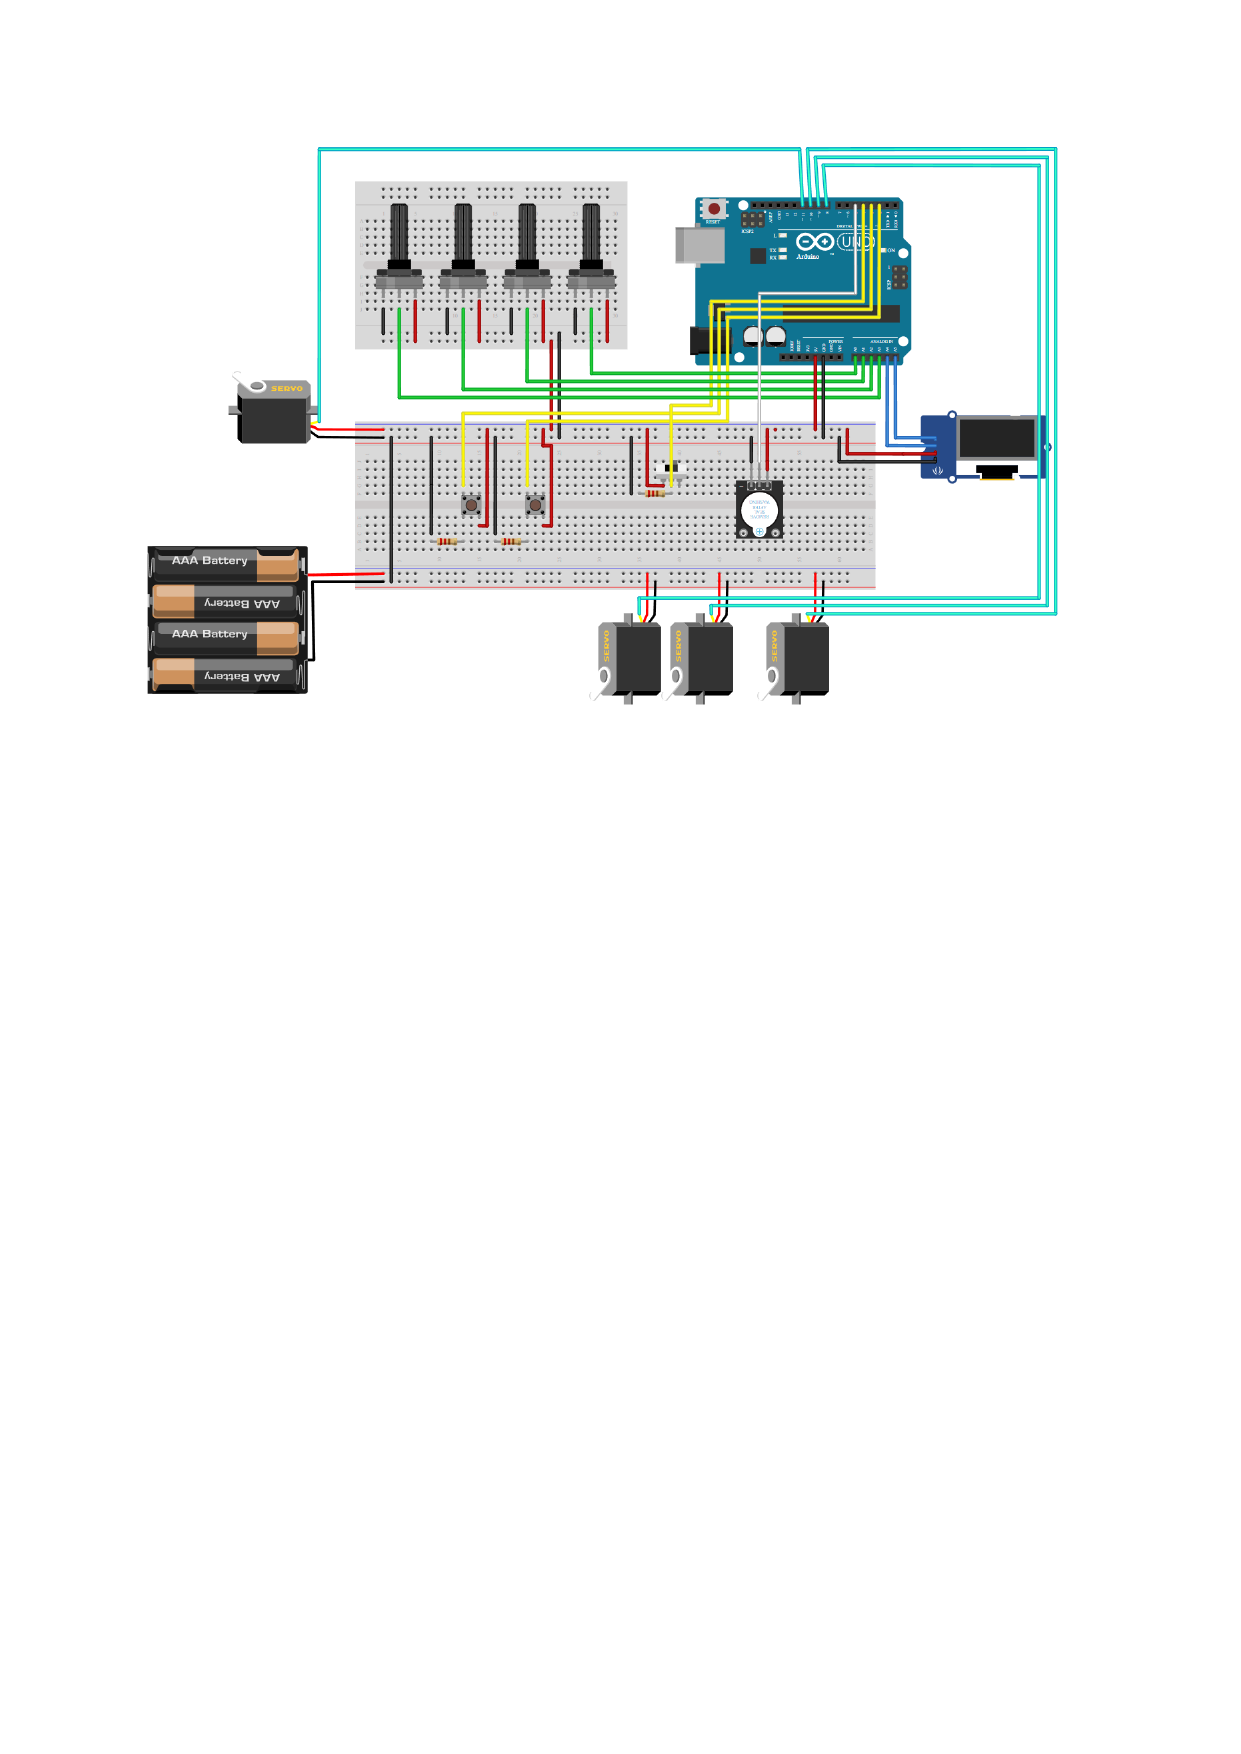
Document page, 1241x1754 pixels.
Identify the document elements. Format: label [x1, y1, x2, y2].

picture [147, 147, 1091, 707]
